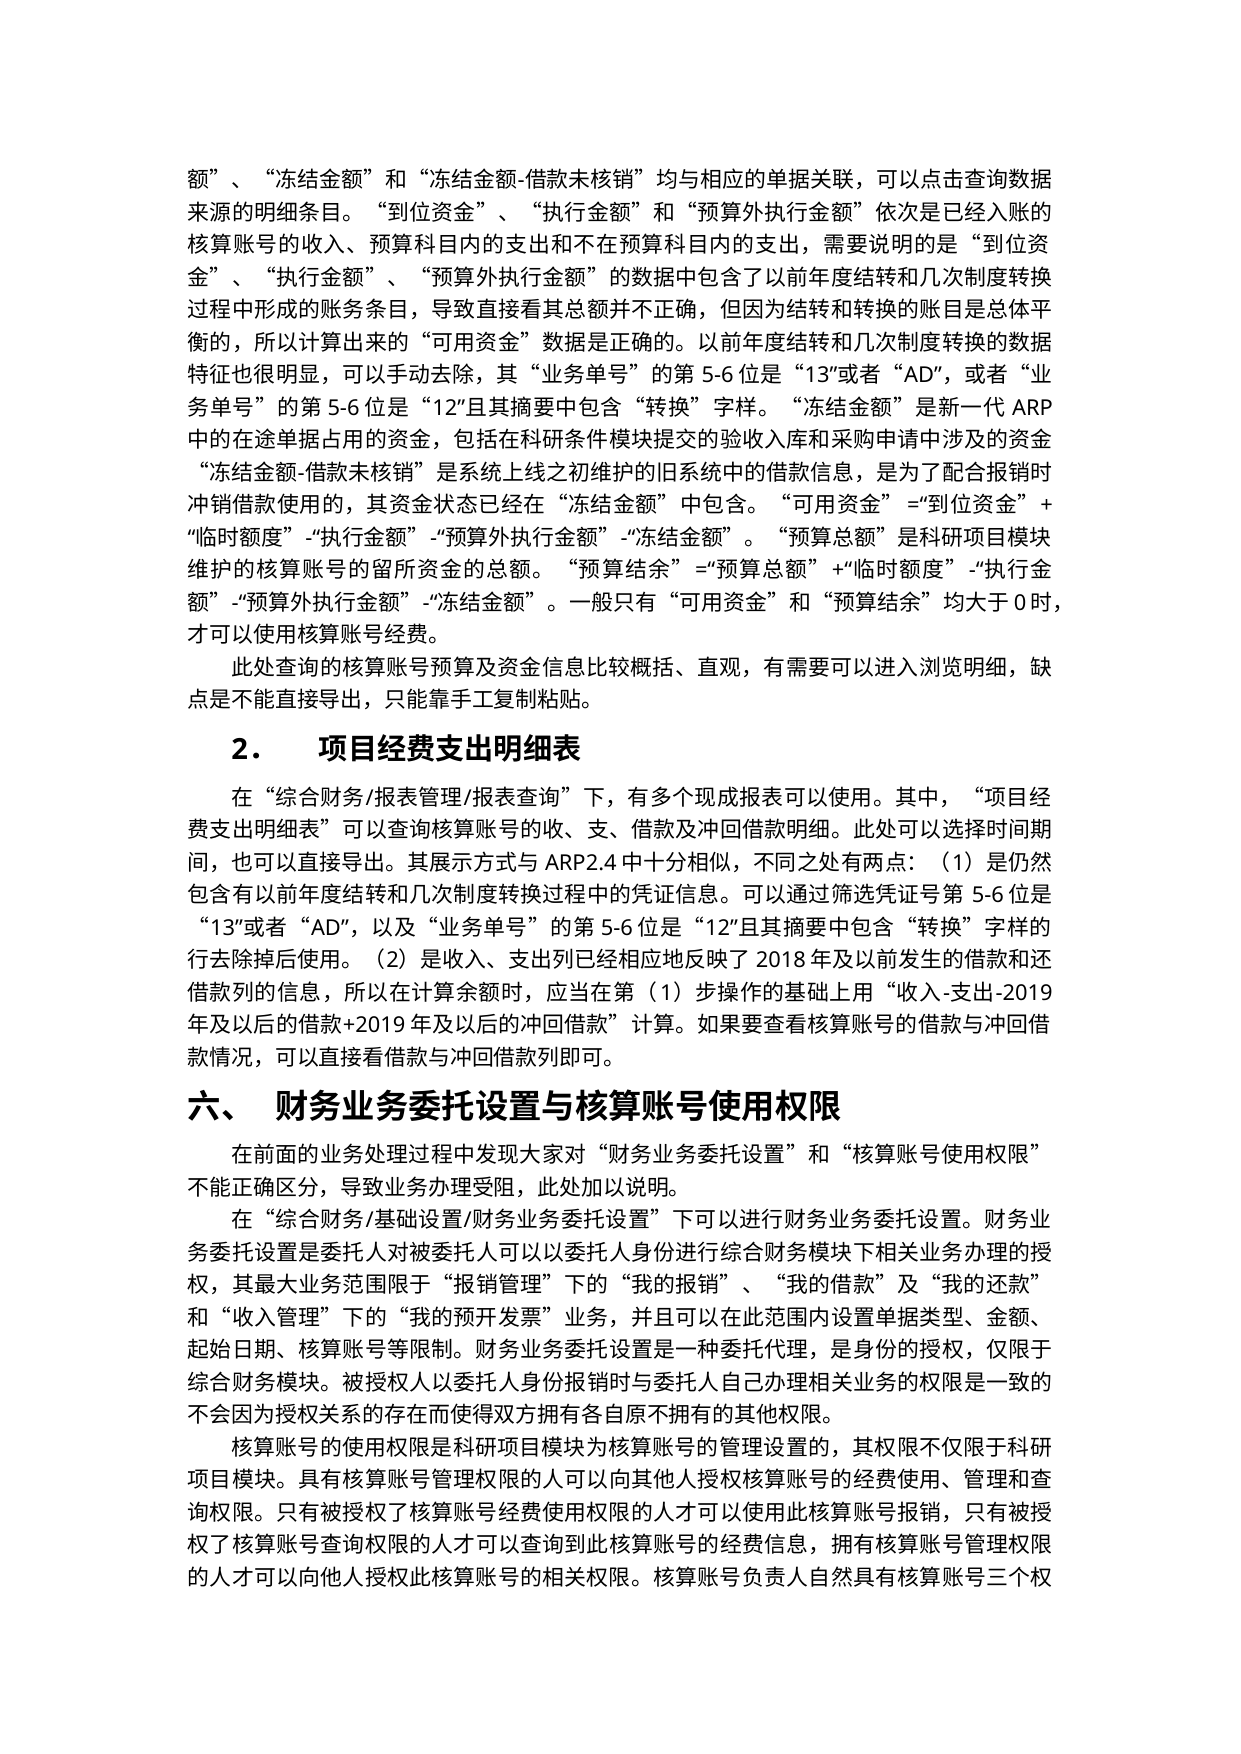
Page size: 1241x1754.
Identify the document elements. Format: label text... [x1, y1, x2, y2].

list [187, 1429, 1053, 1592]
list 此处查询的核算账号预算及资金信息比较概括、直观，有需要可以进入浏览明细，缺点是不能直接导出，只能靠手工复制粘贴。 [187, 649, 1053, 714]
list 在“综合财务/报表管理/报表查询”下，有多个现成报表可以使用。其中，“项目经费支出明细表”可以查询核算账号的收、支、借款及冲回借款明细。此处可以选择时间期间，也可以直接导出。其展示方式与ARP2.4中十分相似，不同之处有两点：（1）是仍然包含有以前年度结转和几次制度转换过程中的凭证信息。可以通过筛选凭证号第5-6位是“13”或者“AD”，以及“业务单号”的第5-6位是“12”且其摘要中包含“转换”字样的行去除掉后使用。（2）是收入、支出列已经相应地反映了2018年及以前发生的借款和还借款列的信息，所以在计算余额时，应当在第（1）步操作的基础上用“收入-支出-2019年及以后的借款+2019年及以后的冲回借款”计算。如果要查看核算账号的借款与冲回借款情况，可以直接看借款与冲回借款列即可。 [187, 779, 1053, 1072]
list 财务业务委托设置与核算账号使用权限 [187, 1072, 1053, 1137]
list 在前面的业务处理过程中发现大家对“财务业务委托设置”和“核算账号使用权限”不能正确区分，导致业务办理受阻，此处加以说明。 [187, 1137, 1053, 1202]
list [187, 162, 1053, 649]
list 项目经费支出明细表 [231, 714, 1053, 779]
list 在“综合财务/基础设置/财务业务委托设置”下可以进行财务业务委托设置。财务业务委托设置是委托人对被委托人可以以委托人身份进行综合财务模块下相关业务办理的授权，其最大业务范围限于“报销管理”下的“我的报销”、“我的借款”及“我的还款”和“收入管理”下的“我的预开发票”业务，并且可以在此范围内设置单据类型、金额、起始日期、核算账号等限制。财务业务委托设置是一种委托代理，是身份的授权，仅限于综合财务模块。被授权人以委托人身份报销时与委托人自己办理相关业务的权限是一致的，不会因为授权关系的存在而使得双方拥有各自原不拥有的其他权限。 [187, 1202, 1053, 1429]
